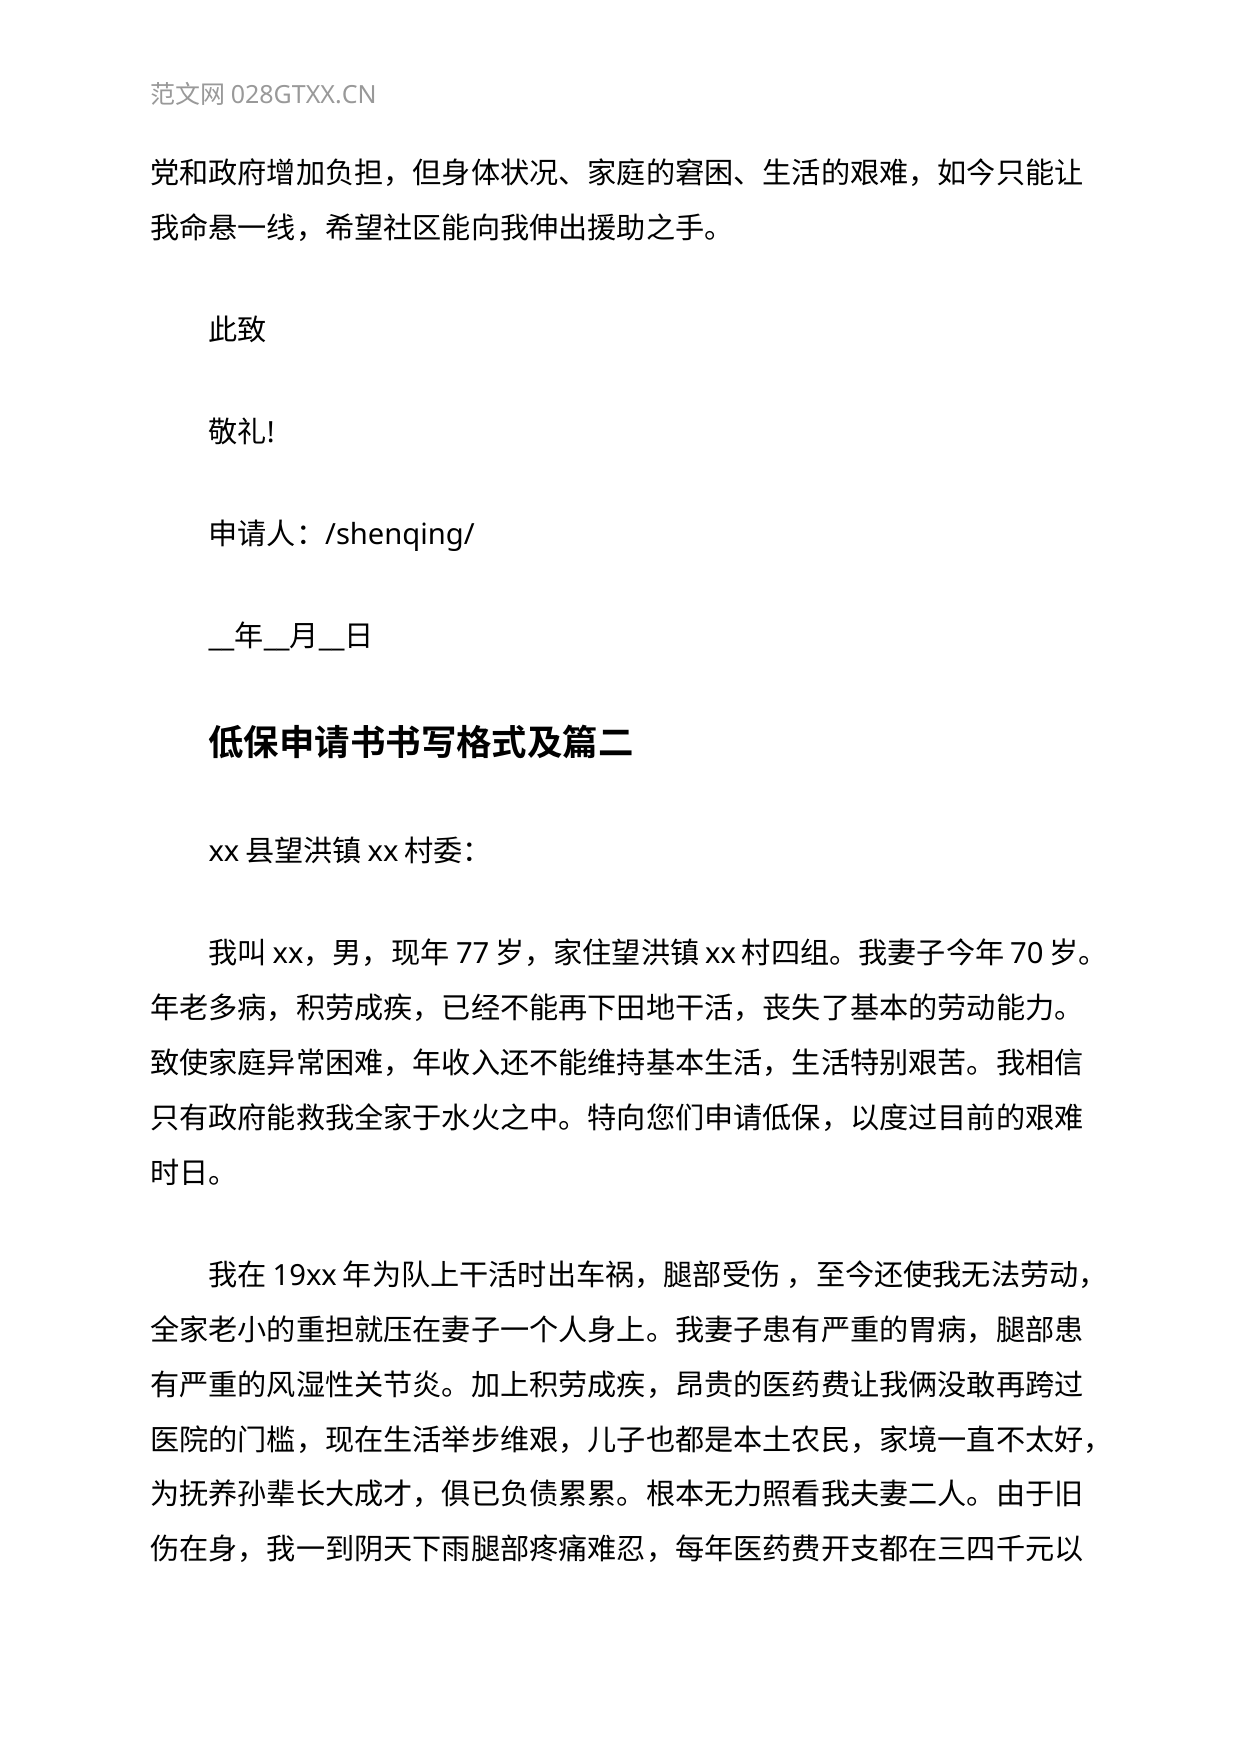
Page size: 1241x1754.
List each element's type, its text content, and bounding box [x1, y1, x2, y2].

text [150, 150, 1090, 247]
text 此致 [150, 307, 1090, 349]
text __年__月__日 [150, 612, 1090, 655]
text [150, 1251, 1090, 1568]
text 低保申请书书写格式及篇二 [150, 714, 1090, 766]
text 申请人：/shenqing/ [150, 510, 1090, 553]
text 敬礼! [150, 408, 1090, 451]
text xx县望洪镇xx村委： [150, 828, 1090, 870]
text 我叫xx，男，现年 77岁，家住望洪镇xx村四组。我妻子今年70岁。年老多病，积劳成疾，已经不能再下田地干活，丧失了基本的劳动能力。致使家庭异常困难，年收入还不能维持基本生活，生活特别艰苦。我相信只有政府能救我全家于水火之中。特向您们申请低保，以度过目前的艰难时日。 [150, 930, 1090, 1192]
